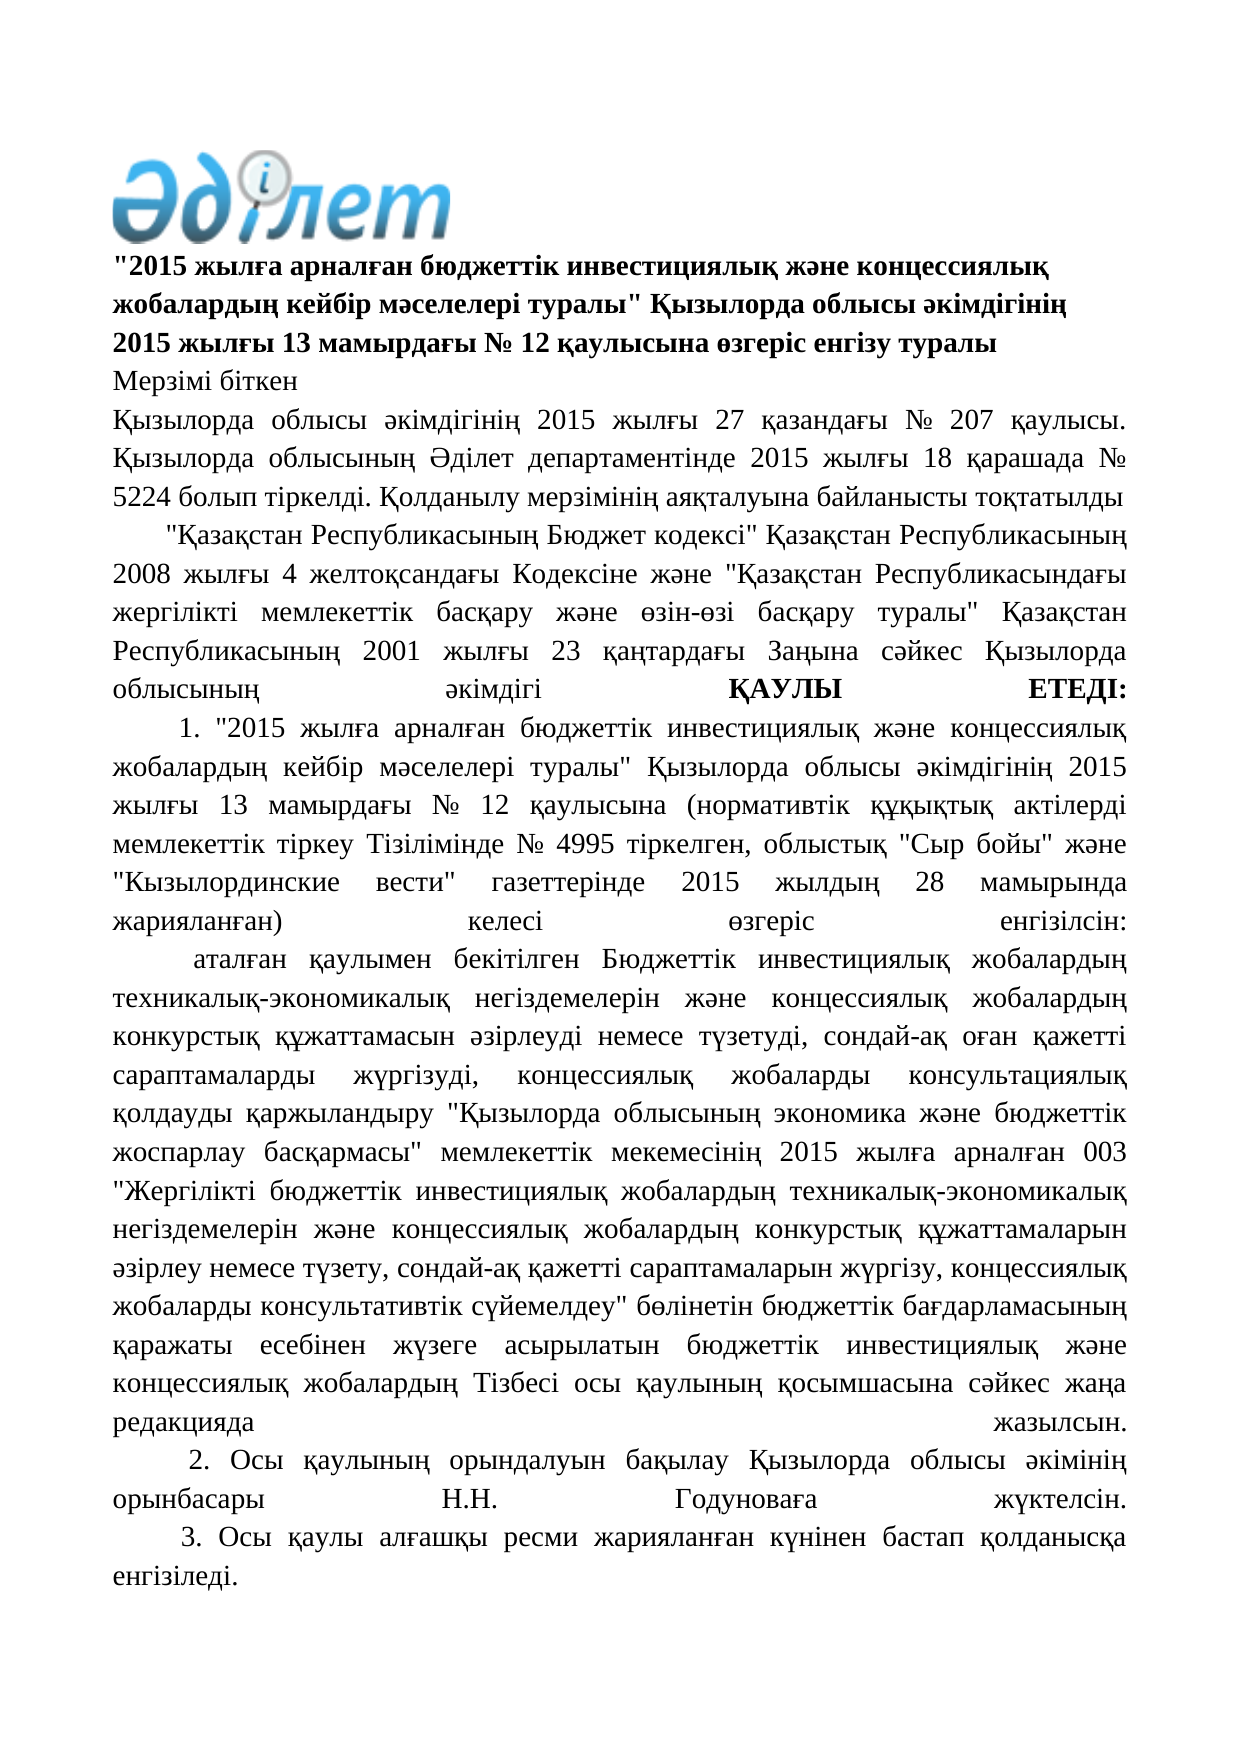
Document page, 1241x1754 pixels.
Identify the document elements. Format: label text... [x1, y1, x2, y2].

picture [112, 150, 451, 244]
text Қызылорда облысы әкімдігінің 2015 жылғы 27 қазандағы № 207 қаулысы. Қызылорда облысының Әділет департаментінде 2015 жылғы 18 қарашада № 5224 болып тіркелді. Қолданылу мерзімінің аяқталуына байланысты тоқтатылды [112, 402, 1128, 512]
text "2015 жылға арналған бюджеттік инвестициялық және концессиялық жобалардың кейбір мәселелері туралы" Қызылорда облысы әкімдігінің 2015 жылғы 13 мамырдағы № 12 қаулысына өзгеріс енгізу туралы [112, 248, 1128, 358]
text Мерзімі біткен [112, 363, 1128, 397]
text "Қазақстан Республикасының Бюджет кодексі" Қазақстан Республикасының 2008 жылғы 4 желтоқсандағы Кодексіне және "Қазақстан Республикасындағы жергілікті мемлекеттік басқару және өзін-өзі басқару туралы" Қазақстан Республикасының 2001 жылғы 23 қаңтардағы Заңына сәйкес Қызылорда облысының әкімдігі ҚАУЛЫ ЕТЕДІ: 1. "2015 жылға арналған бюджеттік инвестициялық және концессиялық жобалардың кейбір мәселелері туралы" Қызылорда облысы әкімдігінің 2015 жылғы 13 мамырдағы № 12 қаулысына (нормативтік құқықтық актілерді мемлекеттік тіркеу Тізілімінде № 4995 тіркелген, облыстық "Сыр бойы" және "Кызылординские вести" газеттерінде 2015 жылдың 28 мамырында жарияланған) келесі өзгеріс енгізілсін: аталған қаулымен бекітілген Бюджеттік инвестициялық жобалардың техникалық-экономикалық негіздемелерін және концессиялық жобалардың конкурстық құжаттамасын әзірлеуді немесе түзетуді, сондай-ақ оған қажетті сараптамаларды жүргізуді, концессиялық жобаларды консультациялық қолдауды қаржыландыру "Қызылорда облысының экономика және бюджеттік жоспарлау басқармасы" мемлекеттік мекемесінің 2015 жылға арналған 003 "Жергілікті бюджеттік инвестициялық жобалардың техникалық-экономикалық негіздемелерін және концессиялық жобалардың конкурстық құжаттамаларын әзірлеу немесе түзету, сондай-ақ қажетті сараптамаларын жүргізу, концессиялық жобаларды консультативтік сүйемелдеу" бөлінетін бюджеттік бағдарламасының қаражаты есебінен жүзеге асырылатын бюджеттік инвестициялық және концессиялық жобалардың Тізбесі осы қаулының қосымшасына сәйкес жаңа редакцияда жазылсын. 2. Осы қаулының орындалуын бақылау Қызылорда облысы әкімінің орынбасары Н.Н. Годуноваға жүктелсін. 3. Осы қаулы алғашқы ресми жарияланған күнінен бастап қолданысқа енгізіледі. [112, 517, 1128, 1592]
